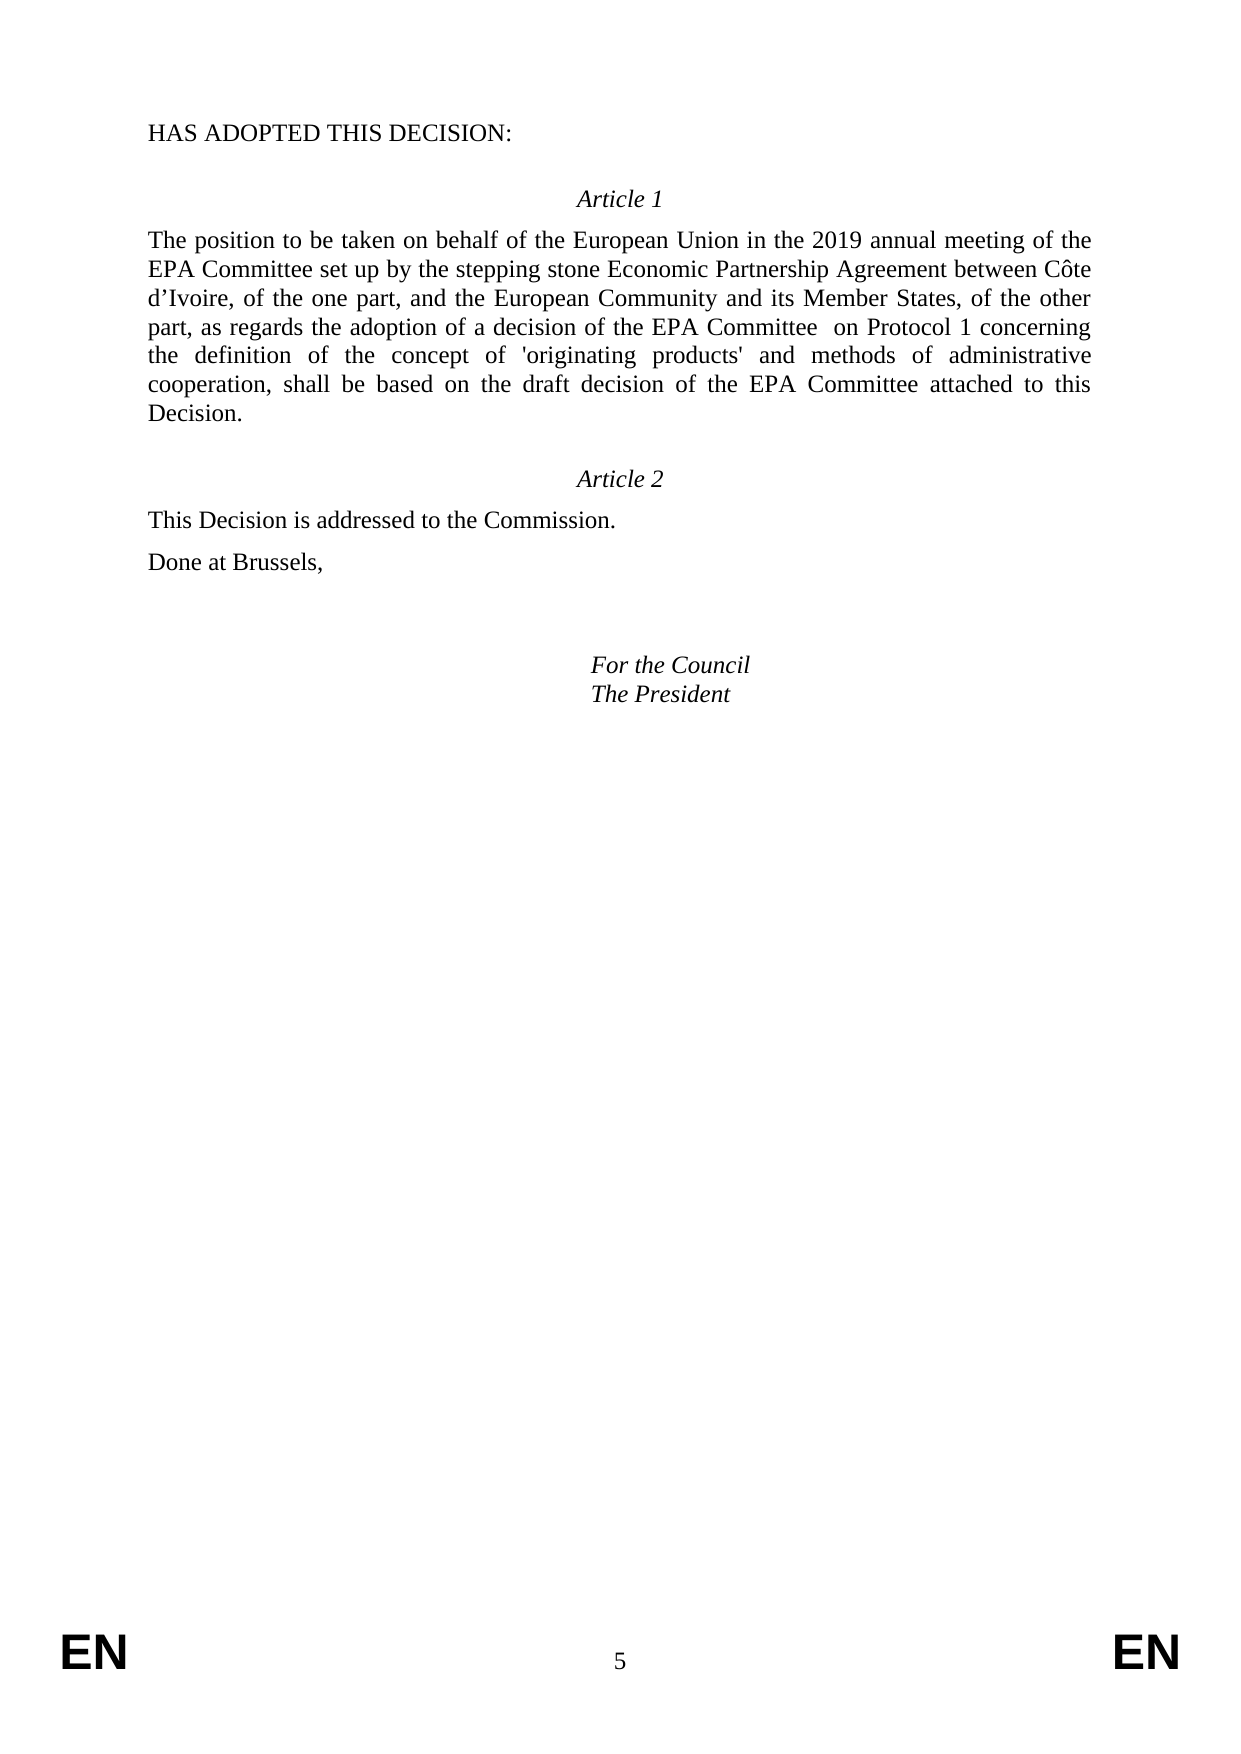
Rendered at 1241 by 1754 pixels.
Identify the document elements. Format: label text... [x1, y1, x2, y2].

text This Decision is addressed to the Commission. [148, 506, 1093, 534]
text The position to be taken on behalf of the European Union in the 2019 annual meeting of the EPA Committee set up by the stepping stone Economic Partnership Agreement between Côte d’Ivoire, of the one part, and the European Community and its Member States, of the other part, as regards the adoption of a decision of the EPA Committee on Protocol 1 concerning the definition of the concept of 'originating products' and methods of administrative cooperation, shall be based on the draft decision of the EPA Committee attached to this Decision. [148, 226, 1093, 427]
text Article 1 [148, 184, 1093, 213]
text HAS ADOPTED THIS DECISION: [148, 118, 1093, 147]
text For the Council [148, 651, 1093, 679]
text Article 2 [148, 464, 1093, 493]
text The President [148, 679, 1093, 708]
text Done at Brussels, [148, 547, 1093, 576]
